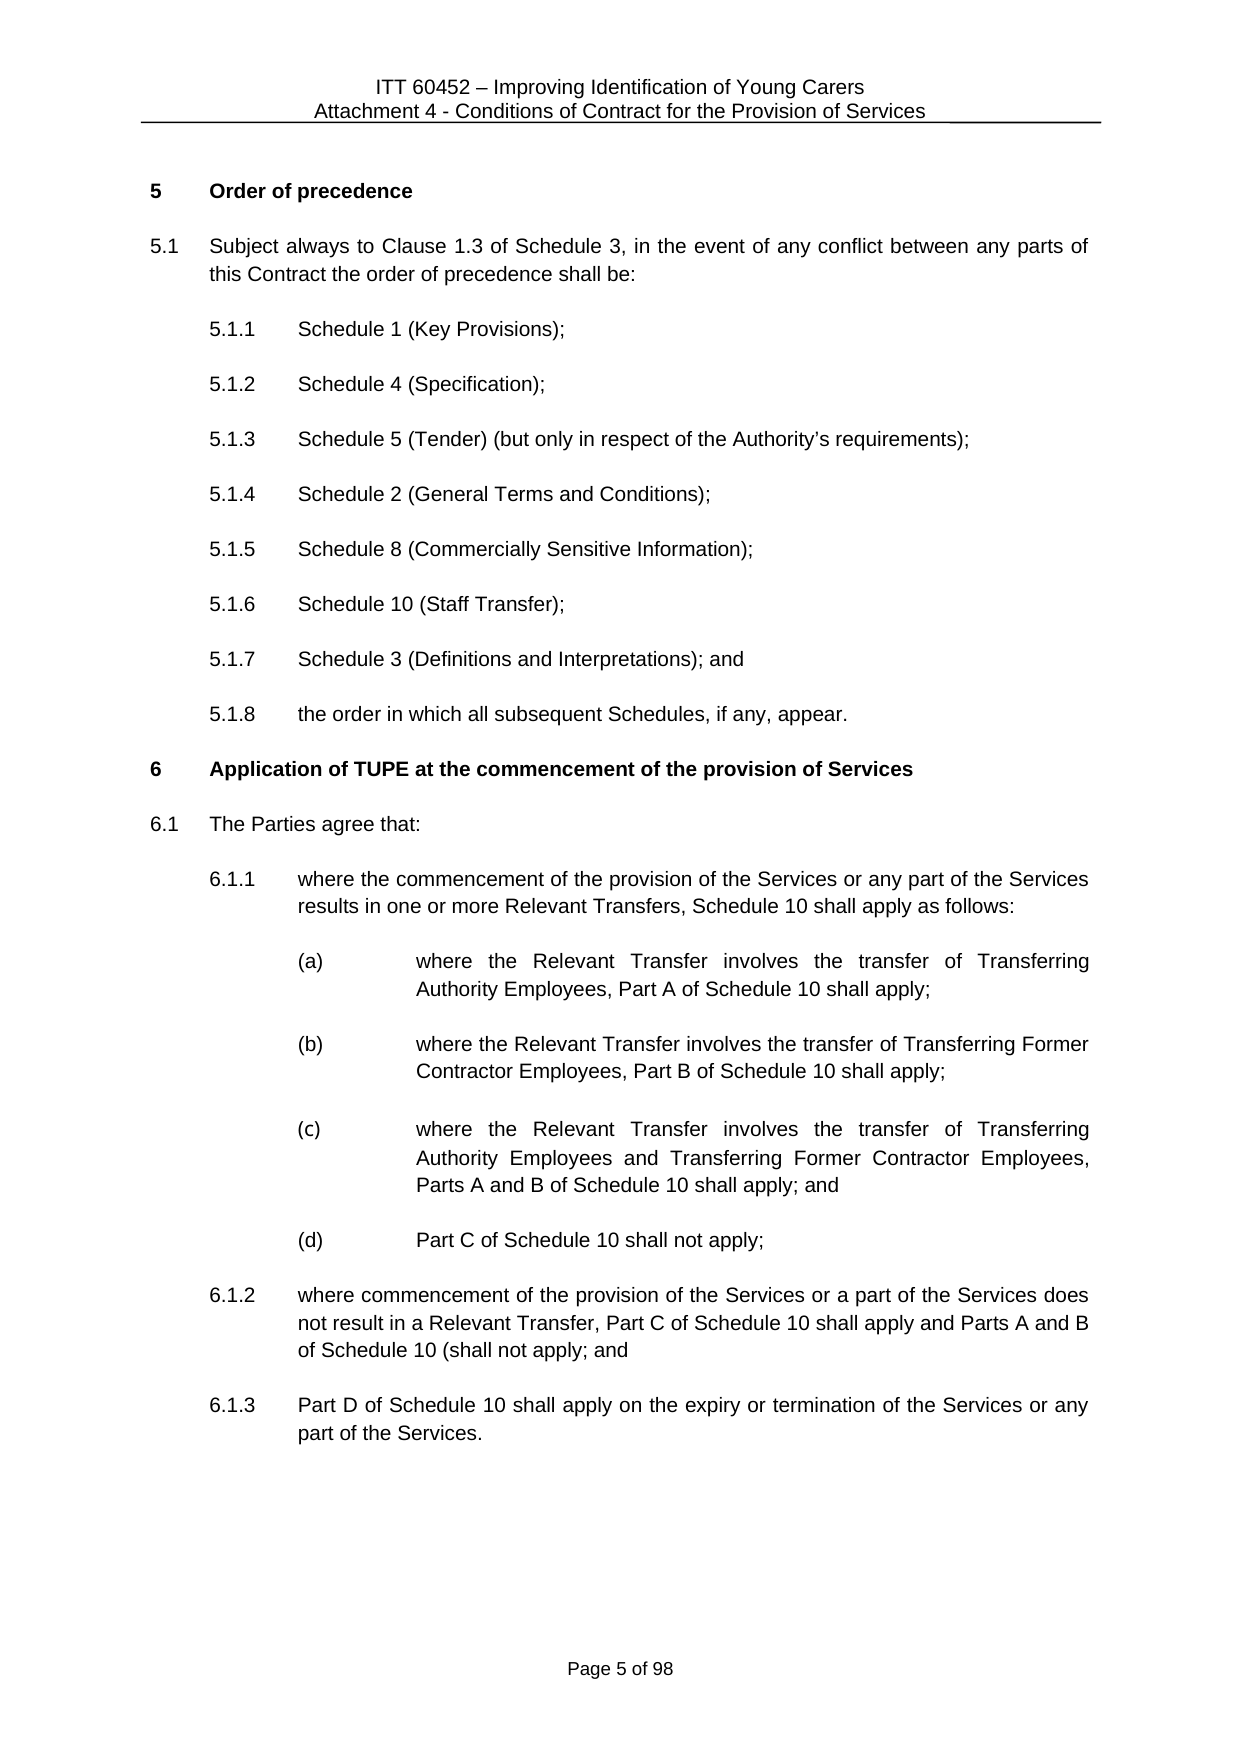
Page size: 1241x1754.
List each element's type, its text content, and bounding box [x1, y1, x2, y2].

text 6.1.2 where commencement of the provision of the Services or a part of the Services does not result in a Relevant Transfer, Part C of Schedule 10 shall apply and Parts A and B of Schedule 10 (shall not apply; and [209, 1283, 1090, 1362]
list Subject always to Clause 1.3 of Schedule 3, in the event of any conflict between any parts of this Contract the order of precedence shall be: [150, 234, 1090, 285]
list where the Relevant Transfer involves the transfer of Transferring Authority Employees and Transferring Former Contractor Employees, Parts A and B of Schedule 10 shall apply; and [298, 1114, 1090, 1197]
text 6.1.1 where the commencement of the provision of the Services or any part of the Services results in one or more Relevant Transfers, Schedule 10 shall apply as follows: [209, 866, 1090, 918]
list Schedule 10 (Staff Transfer); [209, 591, 1090, 615]
text (b) where the Relevant Transfer involves the transfer of Transferring Former Contractor Employees, Part B of Schedule 10 shall apply; [298, 1031, 1090, 1083]
text 6.1.3 Part D of Schedule 10 shall apply on the expiry or termination of the Services or any part of the Services. [209, 1393, 1090, 1445]
list The Parties agree that: [150, 811, 1090, 835]
list the order in which all subsequent Schedules, if any, appear. [209, 701, 1090, 725]
list Schedule 2 (General Terms and Conditions); [209, 481, 1090, 505]
list Schedule 3 (Definitions and Interpretations); and [209, 646, 1090, 670]
list Order of precedence [150, 179, 1090, 203]
list Application of TUPE at the commencement of the provision of Services [150, 756, 1090, 780]
list Schedule 5 (Tender) (but only in respect of the Authority’s requirements); [209, 426, 1090, 450]
text (d) Part C of Schedule 10 shall not apply; [252, 1228, 1090, 1252]
text (a) where the Relevant Transfer involves the transfer of Transferring Authority Employees, Part A of Schedule 10 shall apply; [298, 949, 1090, 1000]
list Schedule 1 (Key Provisions); [209, 316, 1090, 340]
list Schedule 4 (Specification); [209, 371, 1090, 395]
list Schedule 8 (Commercially Sensitive Information); [209, 536, 1090, 560]
